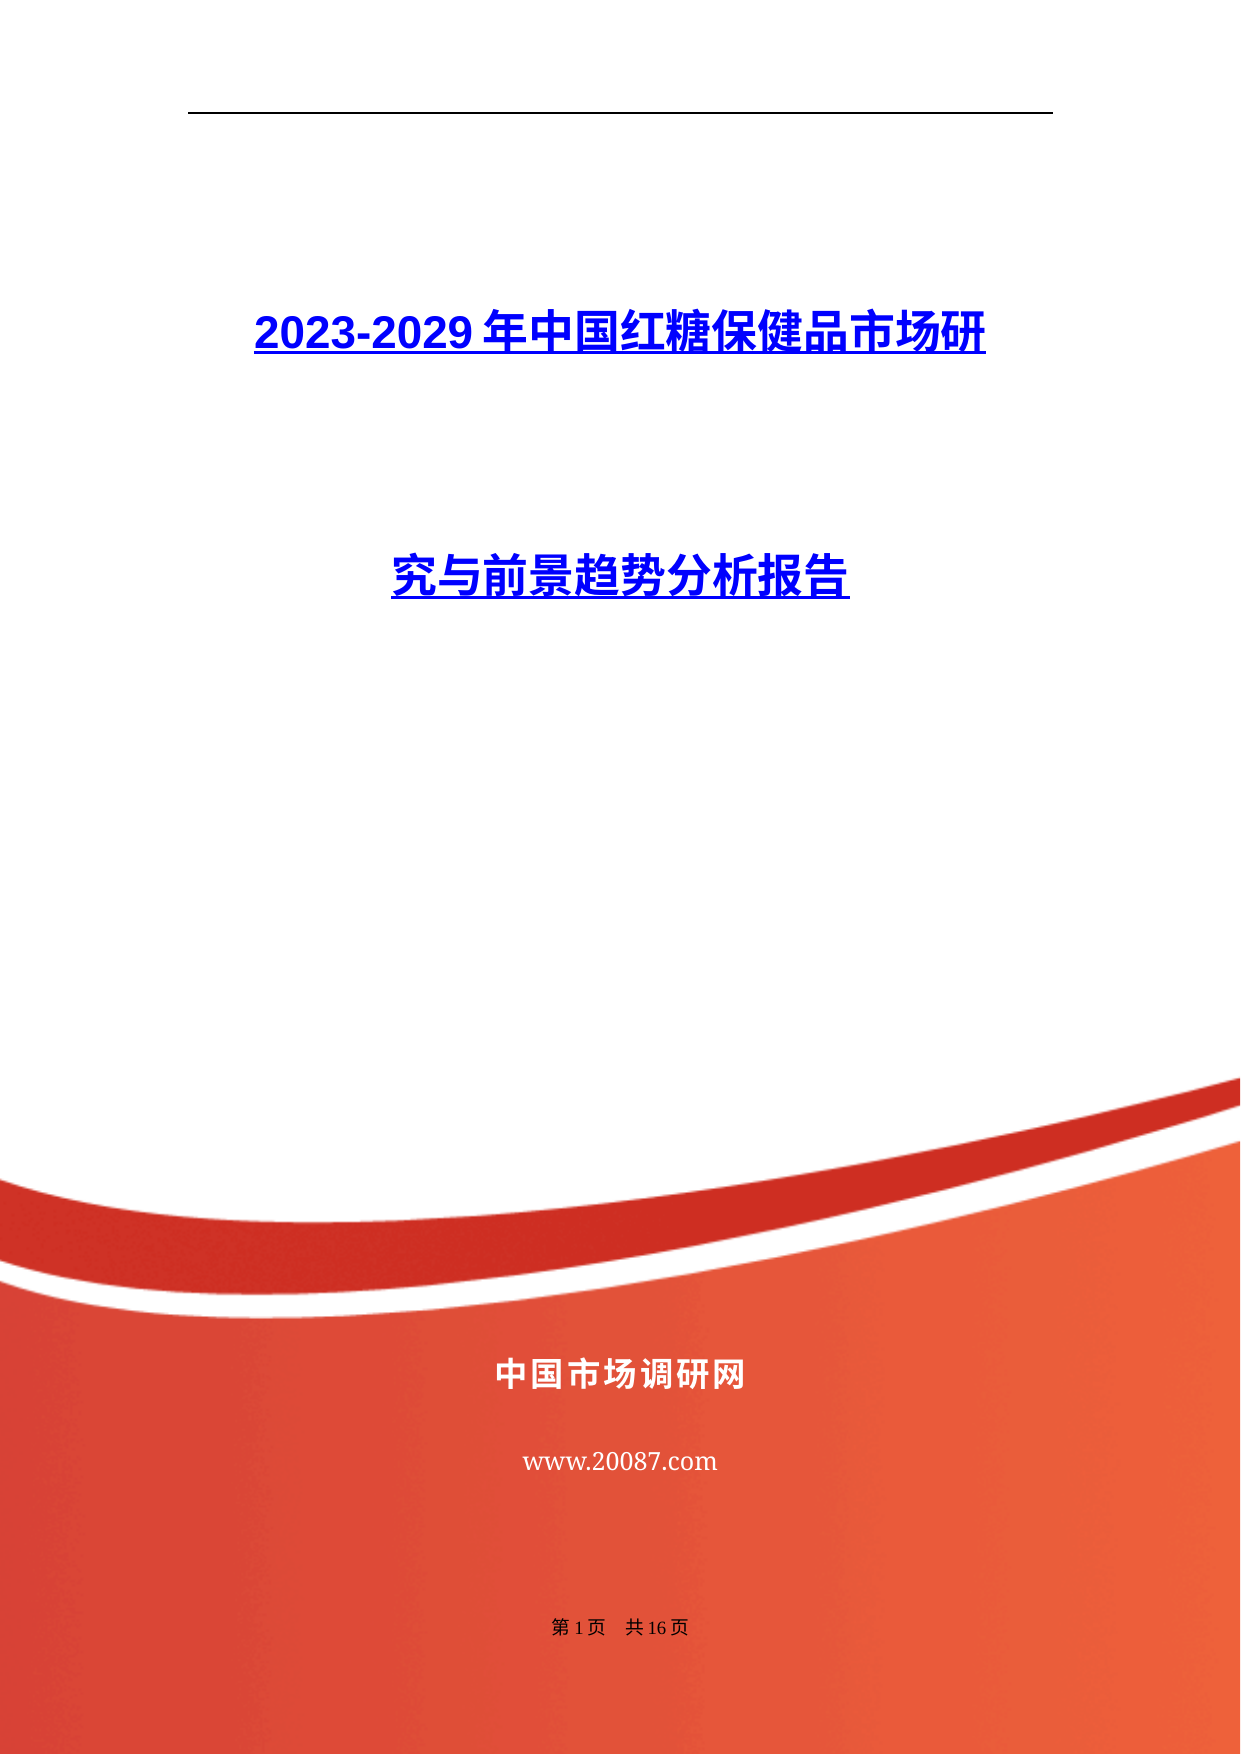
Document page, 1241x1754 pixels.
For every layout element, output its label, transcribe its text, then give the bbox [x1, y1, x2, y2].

subtitle 中国市场调研网 [187, 1339, 1053, 1404]
text www.20087.com [187, 1428, 1053, 1493]
picture [0, 1006, 1241, 1754]
table_header 2023-2029年中国红糖保健品市场研究与前景趋势分析报告 [188, 207, 1053, 773]
